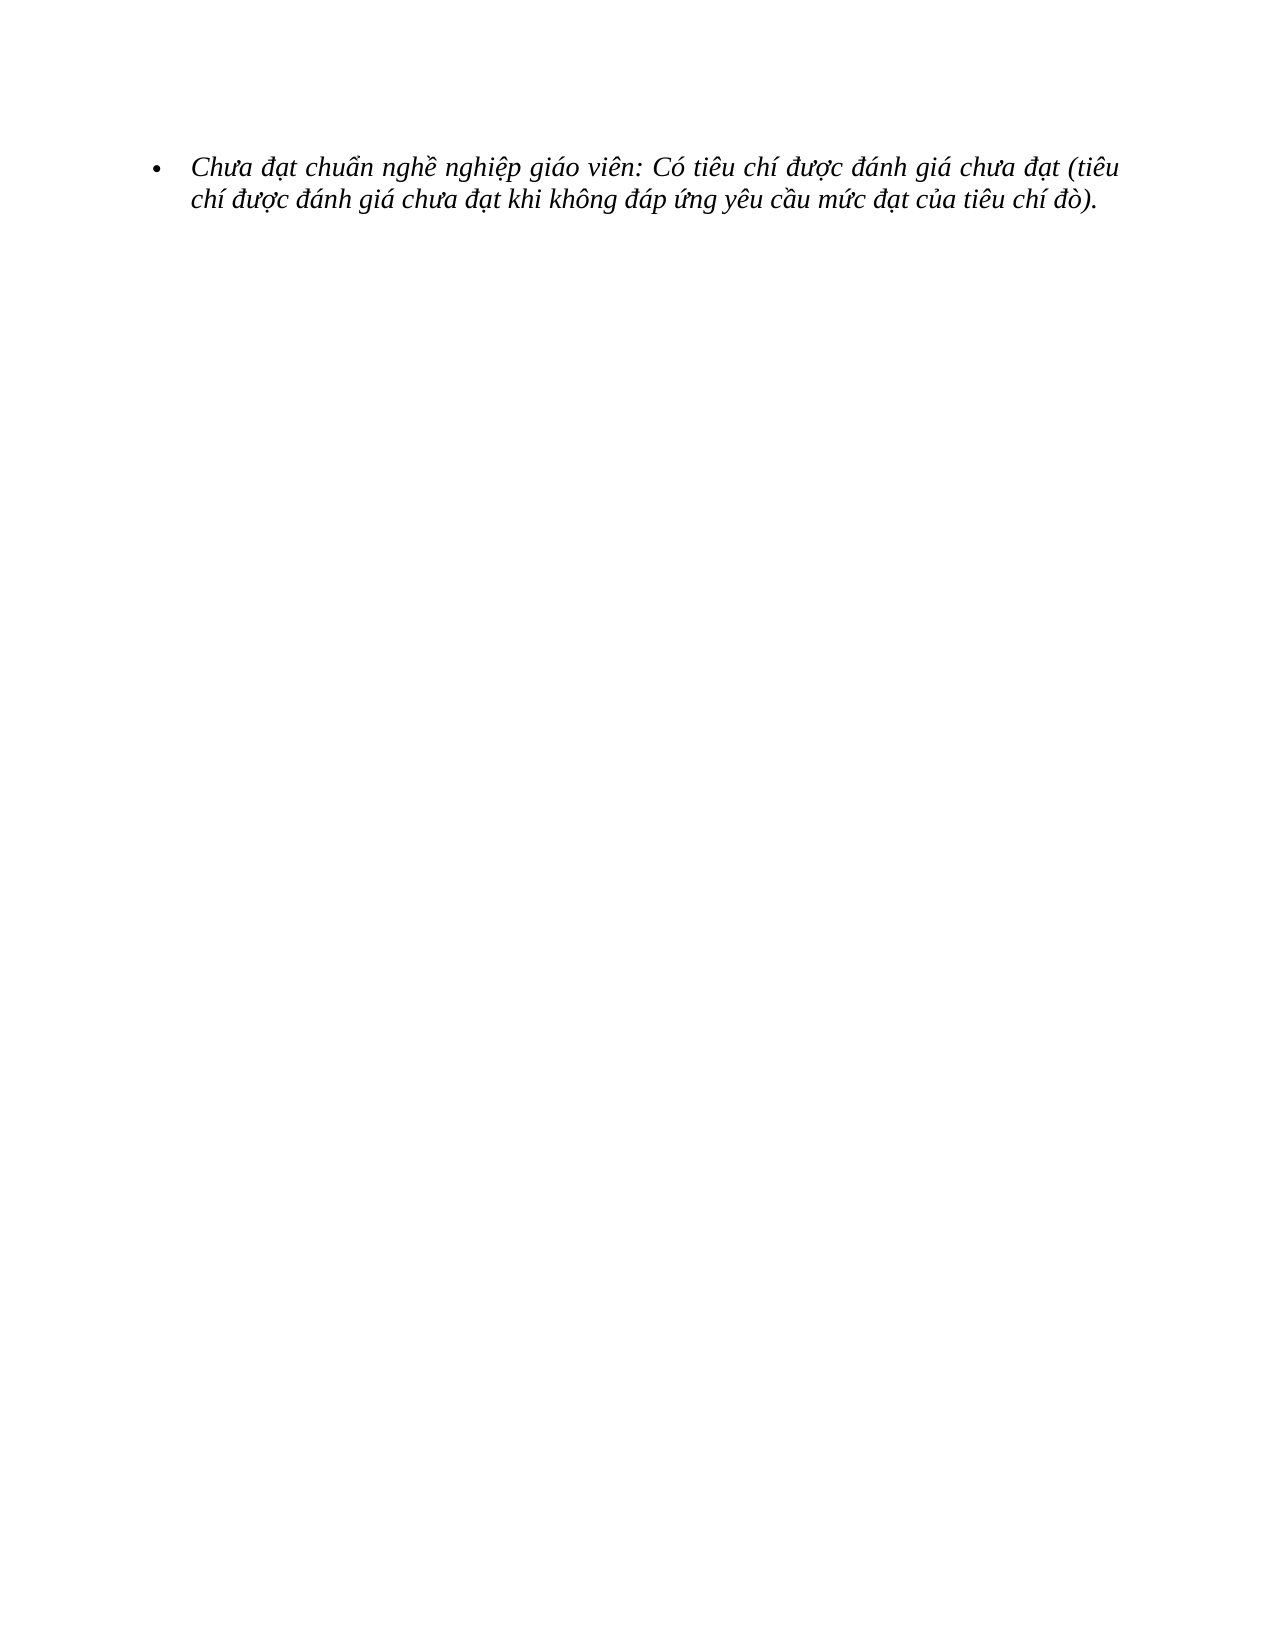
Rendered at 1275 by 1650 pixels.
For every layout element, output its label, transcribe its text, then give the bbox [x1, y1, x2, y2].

list Chưa đạt chuẩn nghề nghiệp giáo viên: Có tiêu chí được đánh giá chưa đạt (tiêu chí được đánh giá chưa đạt khi không đáp ứng yêu cầu mức đạt của tiêu chí đò). [153, 150, 1125, 215]
